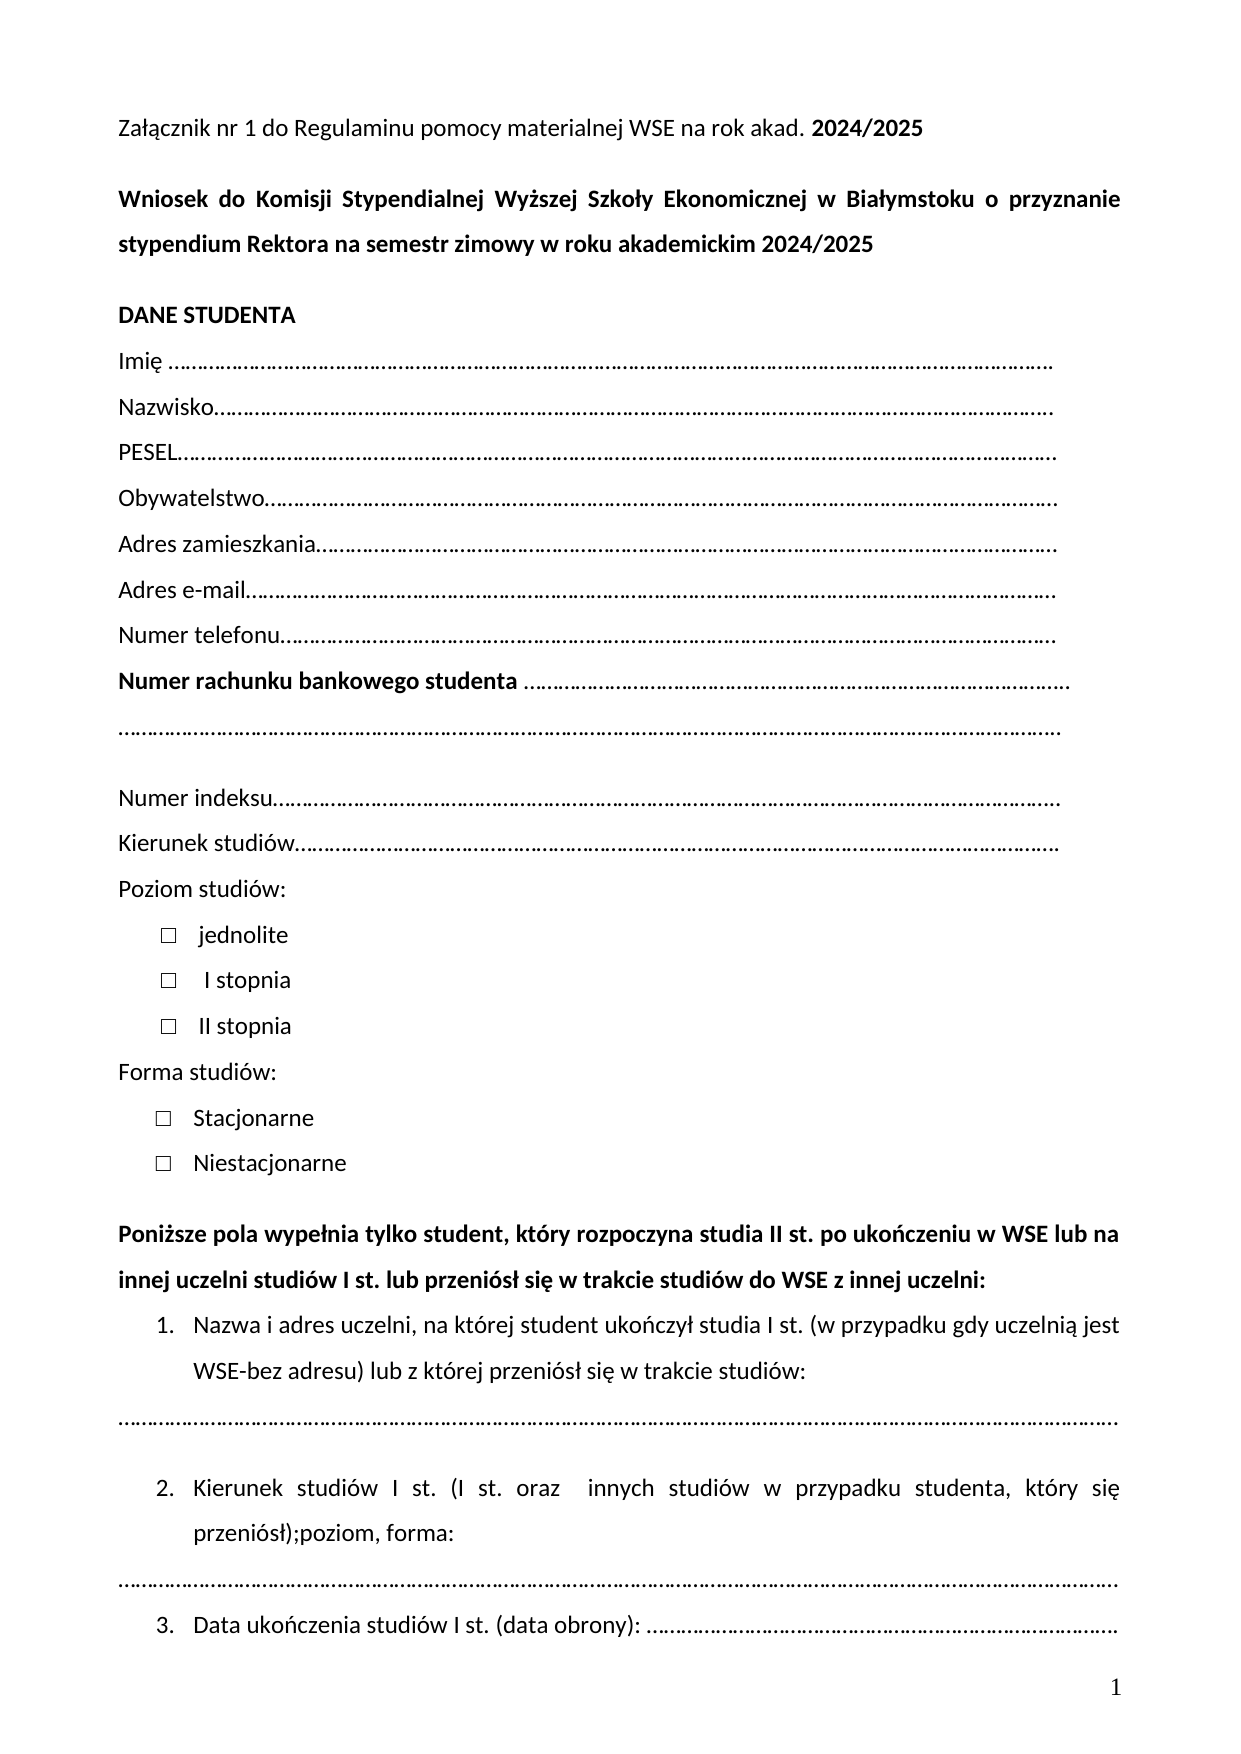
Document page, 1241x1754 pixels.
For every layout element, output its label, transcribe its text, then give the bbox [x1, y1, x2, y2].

text Forma studiów: [118, 1056, 1122, 1087]
text DANE STUDENTA [118, 299, 1122, 330]
text Nazwisko……………………………………………………………………………………………………………………………….. [118, 391, 1122, 421]
text Numer telefonu……………………………………………………………………………………………………………………… [118, 619, 1122, 650]
list Nazwa i adres uczelni, na której student ukończył studia I st. (w przypadku gdy uczelnią jest WSE-bez adresu) lub z której przeniósł się w trakcie studiów: [156, 1310, 1122, 1386]
text Numer indeksu……………………………………………………………………………………………………………………….. [118, 782, 1122, 812]
text Adres zamieszkania………………………………………………………………………………………………………………… [118, 528, 1122, 558]
text Numer rachunku bankowego studenta ………………………………………………………………………………….. [118, 665, 1122, 696]
text PESEL……………………………………………………………………………………………………………………………………… [118, 437, 1122, 467]
list Data ukończenia studiów I st. (data obrony): ………………………………………………………………………. [156, 1609, 1122, 1639]
text Kierunek studiów……………………………………………………………………………………………………………………. [118, 827, 1122, 858]
text Załącznik nr 1 do Regulaminu pomocy materialnej WSE na rok akad. 2024/2025 [118, 112, 1122, 143]
list jednolite [161, 919, 1122, 949]
text Imię ………………………………………………………………………………………………………………………………………. [118, 345, 1122, 376]
text Obywatelstwo………………………………………………………………………………………………………………………… [118, 482, 1122, 513]
text Adres e-mail…………………………………………………………………………………………………………………………… [118, 574, 1122, 604]
list Stacjonarne [156, 1102, 1122, 1132]
text Poziom studiów: [118, 873, 1122, 904]
text Wniosek do Komisji Stypendialnej Wyższej Szkoły Ekonomicznej w Białymstoku o przyznanie stypendium Rektora na semestr zimowy w roku akademickim 2024/2025 [118, 183, 1122, 259]
text Poniższe pola wypełnia tylko student, który rozpoczyna studia II st. po ukończeniu w WSE lub na innej uczelni studiów I st. lub przeniósł się w trakcie studiów do WSE z innej uczelni: [118, 1218, 1122, 1294]
list I stopnia [161, 964, 1122, 995]
list Niestacjonarne [156, 1147, 1122, 1178]
list Kierunek studiów I st. (I st. oraz innych studiów w przypadku studenta, który się przeniósł);poziom, forma: [156, 1472, 1122, 1548]
text ………………………………………………………………………………………………………………………………………………………… [118, 1401, 1122, 1432]
list II stopnia [161, 1010, 1122, 1041]
text ……………………………………………………………………………………………………………………………………………….. [118, 711, 1122, 741]
text ………………………………………………………………………………………………………………………………………………………… [118, 1563, 1122, 1594]
